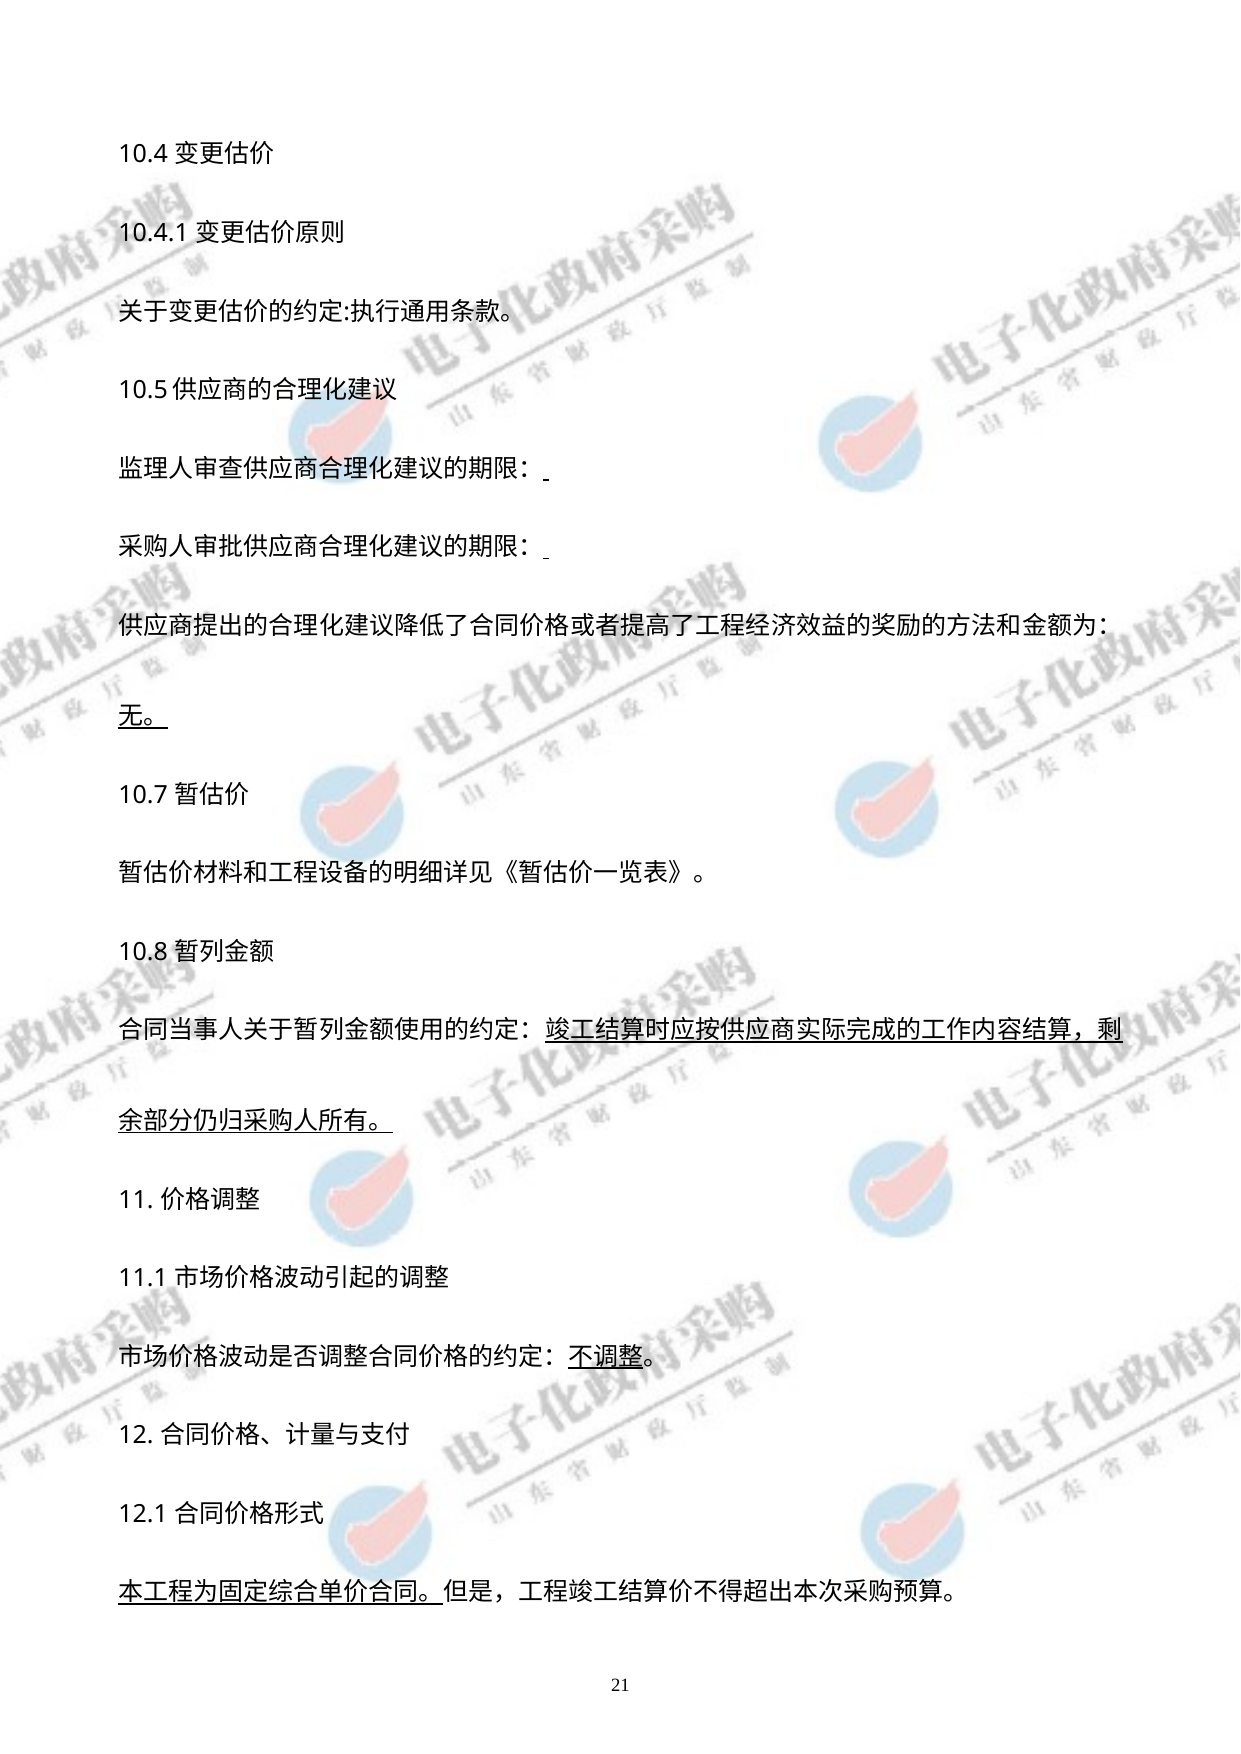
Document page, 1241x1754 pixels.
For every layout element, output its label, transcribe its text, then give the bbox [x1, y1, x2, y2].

text 监理人审查供应商合理化建议的期限： [118, 436, 1122, 496]
text 10.7 暂估价 [118, 762, 1122, 823]
text 10.4.1 变更估价原则 [118, 200, 1122, 261]
text 11. 价格调整 [118, 1167, 1122, 1227]
text 10.5供应商的合理化建议 [118, 357, 1122, 418]
picture [0, 155, 1241, 1599]
text 暂估价材料和工程设备的明细详见《暂估价一览表》。 [118, 841, 1122, 901]
text 12.1 合同价格形式 [118, 1481, 1122, 1542]
text 市场价格波动是否调整合同价格的约定：不调整。 [118, 1324, 1122, 1384]
text 11.1 市场价格波动引起的调整 [118, 1246, 1122, 1306]
text 合同当事人关于暂列金额使用的约定：竣工结算时应按供应商实际完成的工作内容结算，剩余部分仍归采购人所有。 [118, 998, 1122, 1149]
text 10.4 变更估价 [118, 122, 1122, 182]
text 本工程为固定综合单价合同。但是，工程竣工结算价不得超出本次采购预算。 [118, 1560, 1122, 1620]
text 采购人审批供应商合理化建议的期限： [118, 514, 1122, 575]
text 12. 合同价格、计量与支付 [118, 1403, 1122, 1463]
text 10.8 暂列金额 [118, 919, 1122, 980]
text 关于变更估价的约定:执行通用条款。 [118, 279, 1122, 339]
text 供应商提出的合理化建议降低了合同价格或者提高了工程经济效益的奖励的方法和金额为：无。 [118, 593, 1122, 744]
